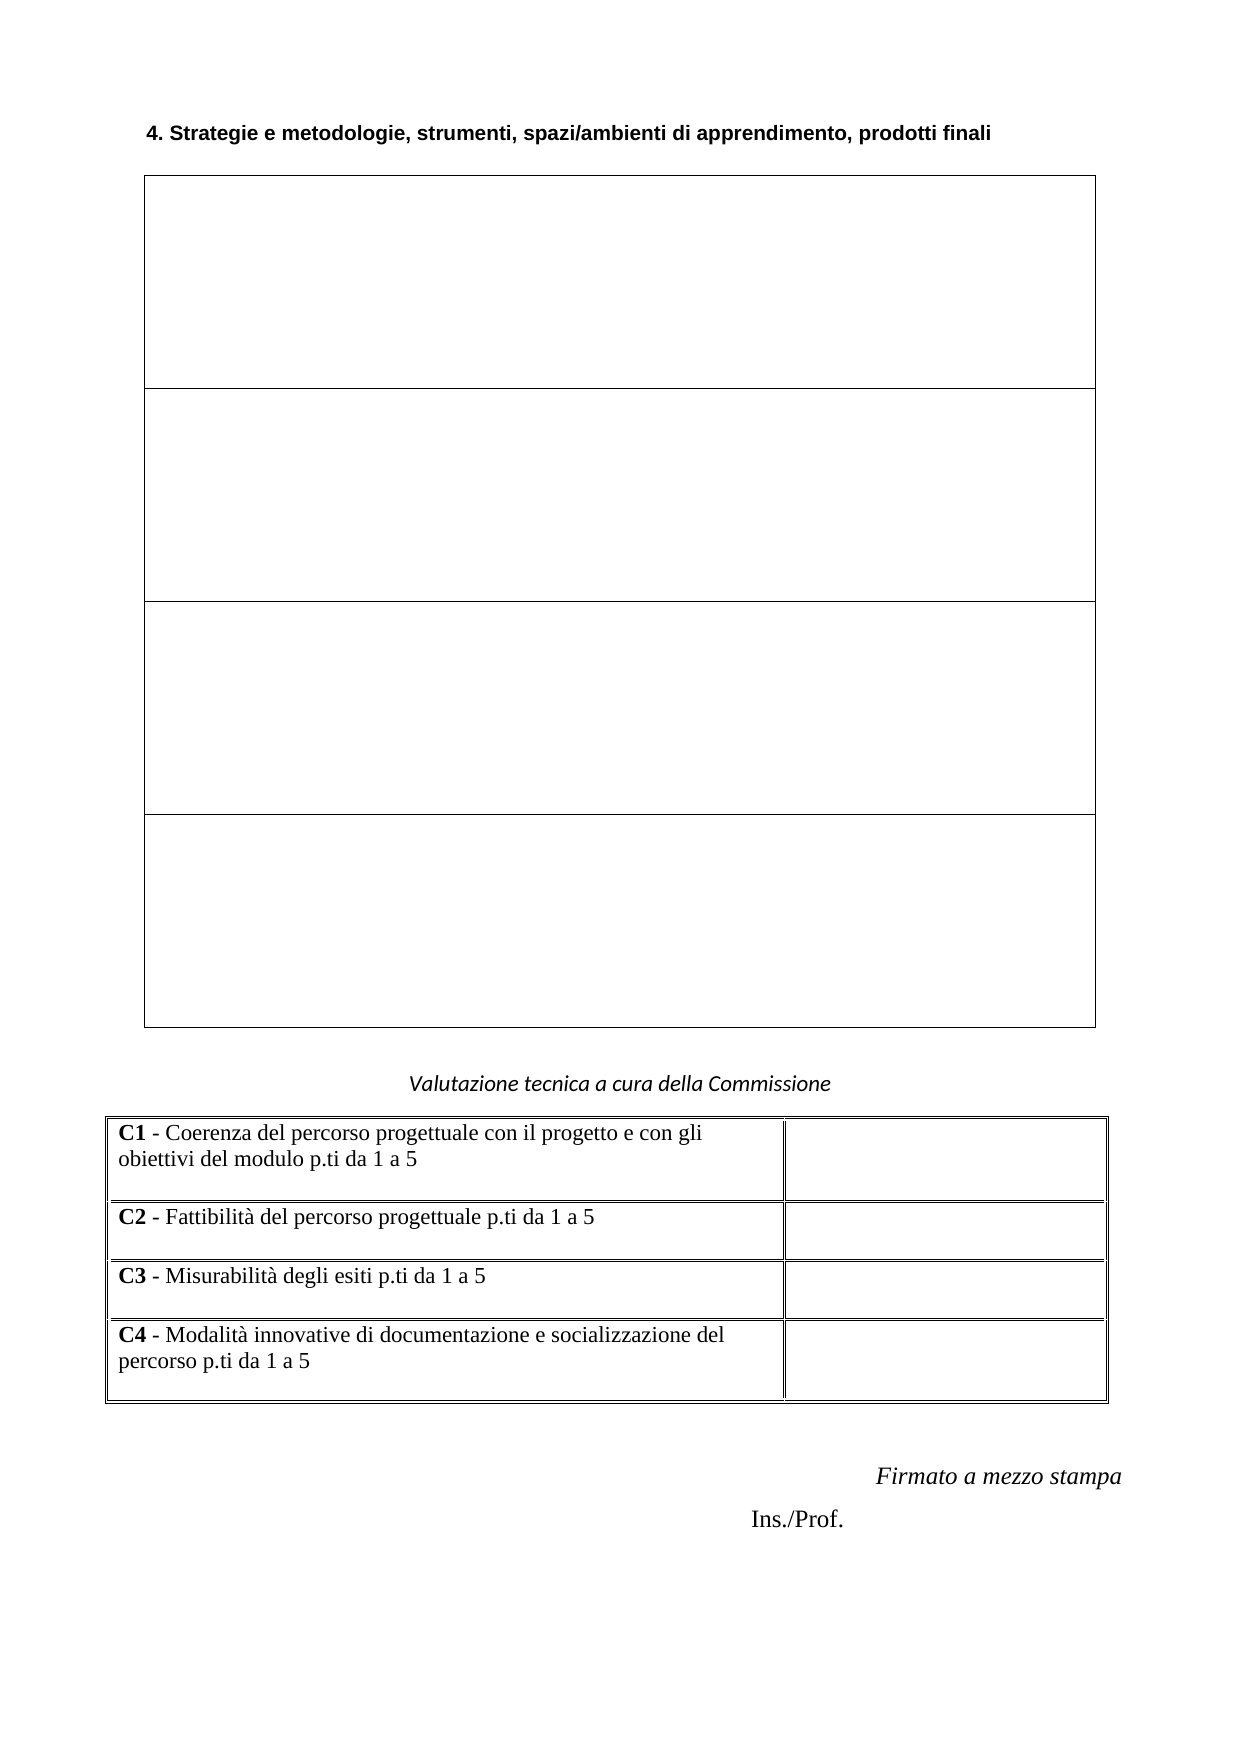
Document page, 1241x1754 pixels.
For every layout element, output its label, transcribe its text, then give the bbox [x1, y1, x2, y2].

table_cell C4 - Modalità innovative di documentazione e socializzazione del percorso p.ti da 1 a 5 [107, 1318, 784, 1400]
table_cell [145, 389, 1095, 601]
table_cell [785, 1259, 1108, 1318]
table_cell 4. Strategie e metodologie, strumenti, spazi/ambienti di apprendimento, prodotti finali [145, 118, 1096, 174]
text Firmato a mezzo stampa [118, 1461, 1122, 1490]
table_cell [145, 176, 1095, 388]
table_cell [145, 602, 1095, 814]
table_header [785, 1119, 1106, 1200]
table_cell C2 - Fattibilità del percorso progettuale p.ti da 1 a 5 [108, 1200, 783, 1259]
table_cell [785, 1318, 1108, 1400]
table_cell C3 - Misurabilità degli esiti p.ti da 1 a 5 [107, 1259, 784, 1318]
text Valutazione tecnica a cura della Commissione [118, 1069, 1122, 1097]
text Ins./Prof. [118, 1504, 1122, 1533]
table_cell [786, 1200, 1106, 1259]
table_cell [145, 815, 1095, 1027]
table_header C1 - Coerenza del percorso progettuale con il progetto e con gli obiettivi del modulo p.ti da 1 a 5 [108, 1119, 784, 1200]
